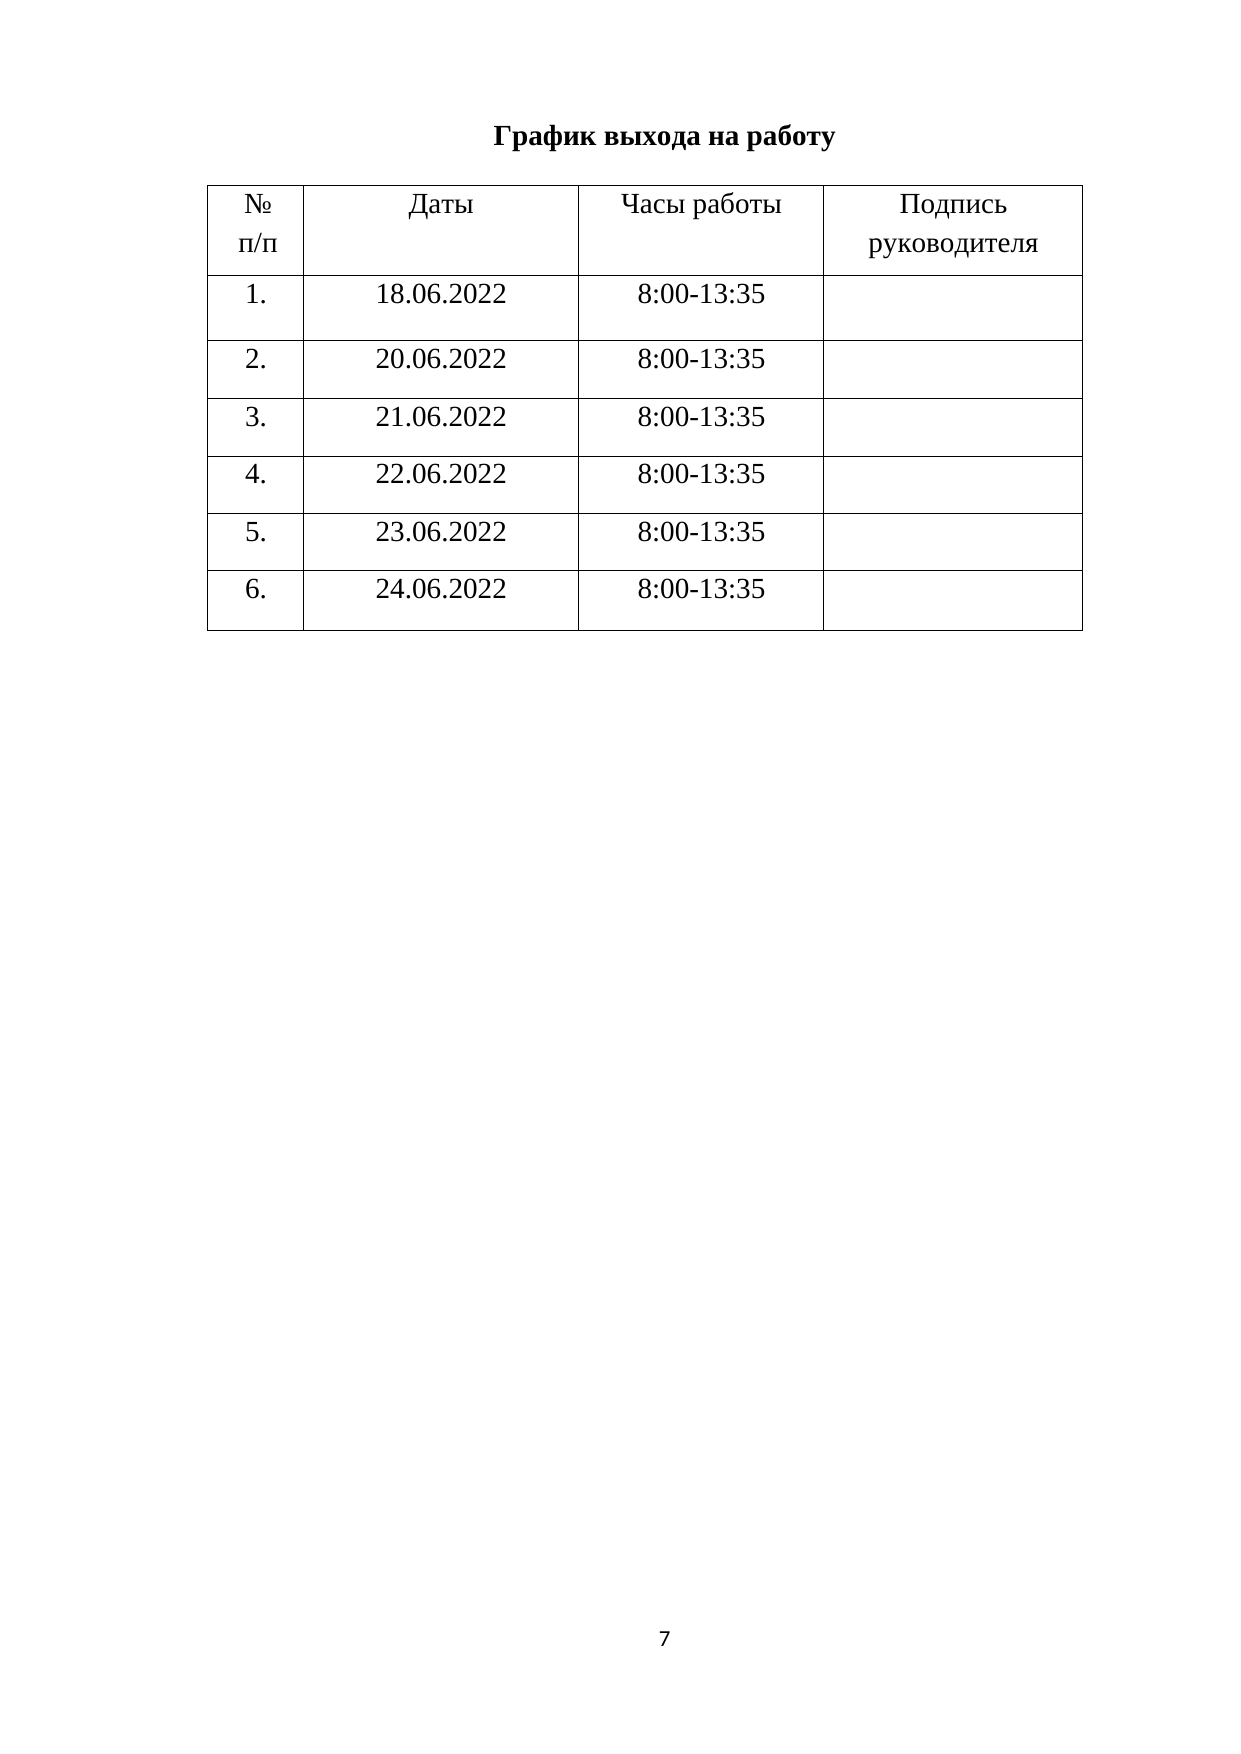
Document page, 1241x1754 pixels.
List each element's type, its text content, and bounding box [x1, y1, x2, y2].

table_cell 1. [208, 276, 303, 340]
table_cell 8:00-13:35 [579, 276, 823, 340]
table_header Подпись руководителя [824, 186, 1082, 275]
table_cell [824, 276, 1082, 340]
table_cell 23.06.2022 [304, 514, 578, 570]
table_cell 20.06.2022 [304, 341, 578, 398]
table_cell 4. [208, 457, 303, 513]
table_cell 6. [208, 571, 303, 630]
table_cell [824, 514, 1082, 570]
table_header № п/п [208, 186, 303, 275]
table_cell [824, 399, 1082, 456]
table_cell 18.06.2022 [304, 276, 578, 340]
table_cell [824, 571, 1082, 630]
table_header Даты [304, 186, 578, 275]
table_cell 8:00-13:35 [579, 514, 823, 570]
table_cell [824, 457, 1082, 513]
table_header Часы работы [579, 186, 823, 275]
subtitle График выхода на работу [177, 118, 1152, 152]
table_cell 21.06.2022 [304, 399, 578, 456]
table_cell 8:00-13:35 [579, 571, 823, 630]
table_cell 2. [208, 341, 303, 398]
table_cell 22.06.2022 [304, 457, 578, 513]
table_cell 3. [208, 399, 303, 456]
table_cell 24.06.2022 [304, 571, 578, 630]
table_cell [824, 341, 1082, 398]
table_cell 5. [208, 514, 303, 570]
table_cell 8:00-13:35 [579, 457, 823, 513]
table_cell 8:00-13:35 [579, 399, 823, 456]
table_cell 8:00-13:35 [579, 341, 823, 398]
